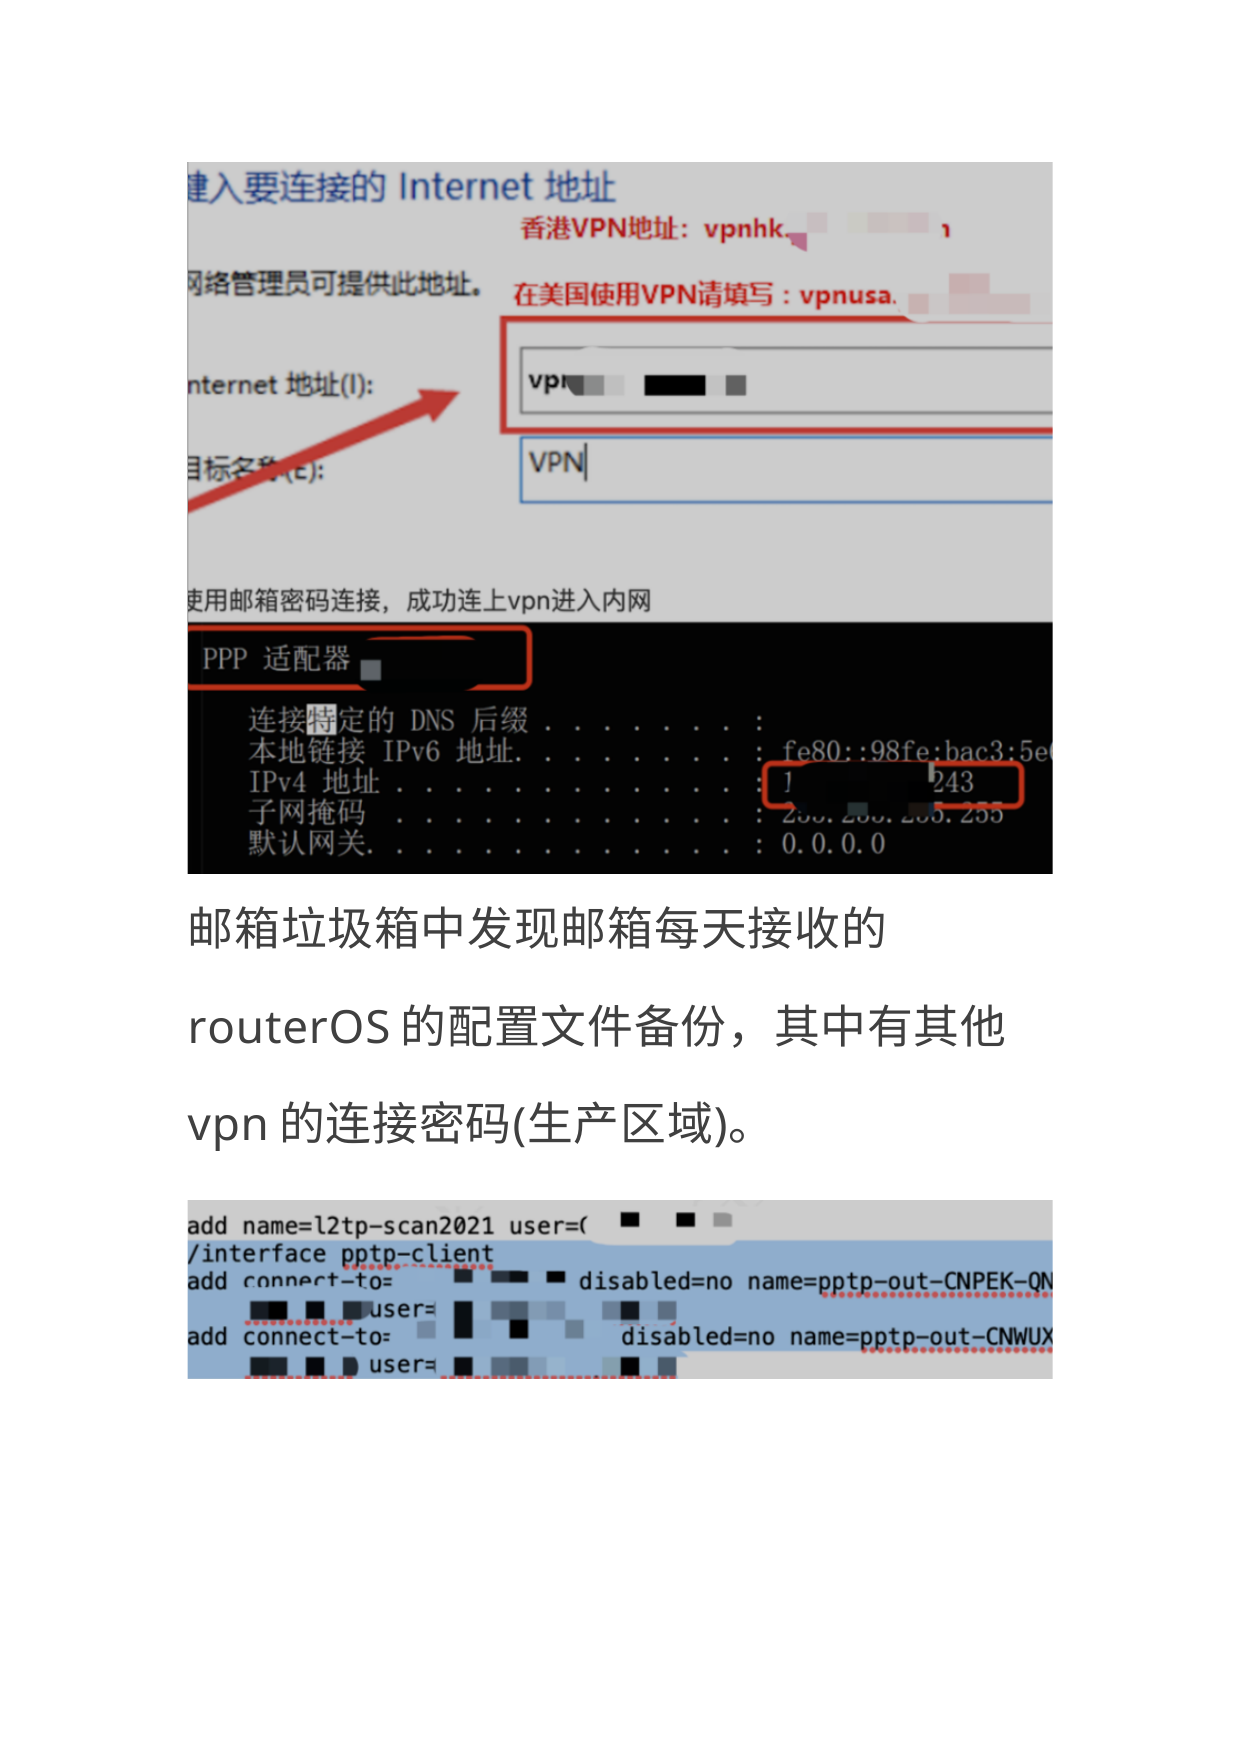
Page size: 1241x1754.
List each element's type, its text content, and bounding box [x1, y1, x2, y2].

picture [187, 162, 1053, 874]
text 邮箱垃圾箱中发现邮箱每天接收的routerOS的配置文件备份，其中有其他vpn的连接密码(生产区域)。 [187, 877, 1053, 1169]
picture [187, 1200, 1053, 1379]
